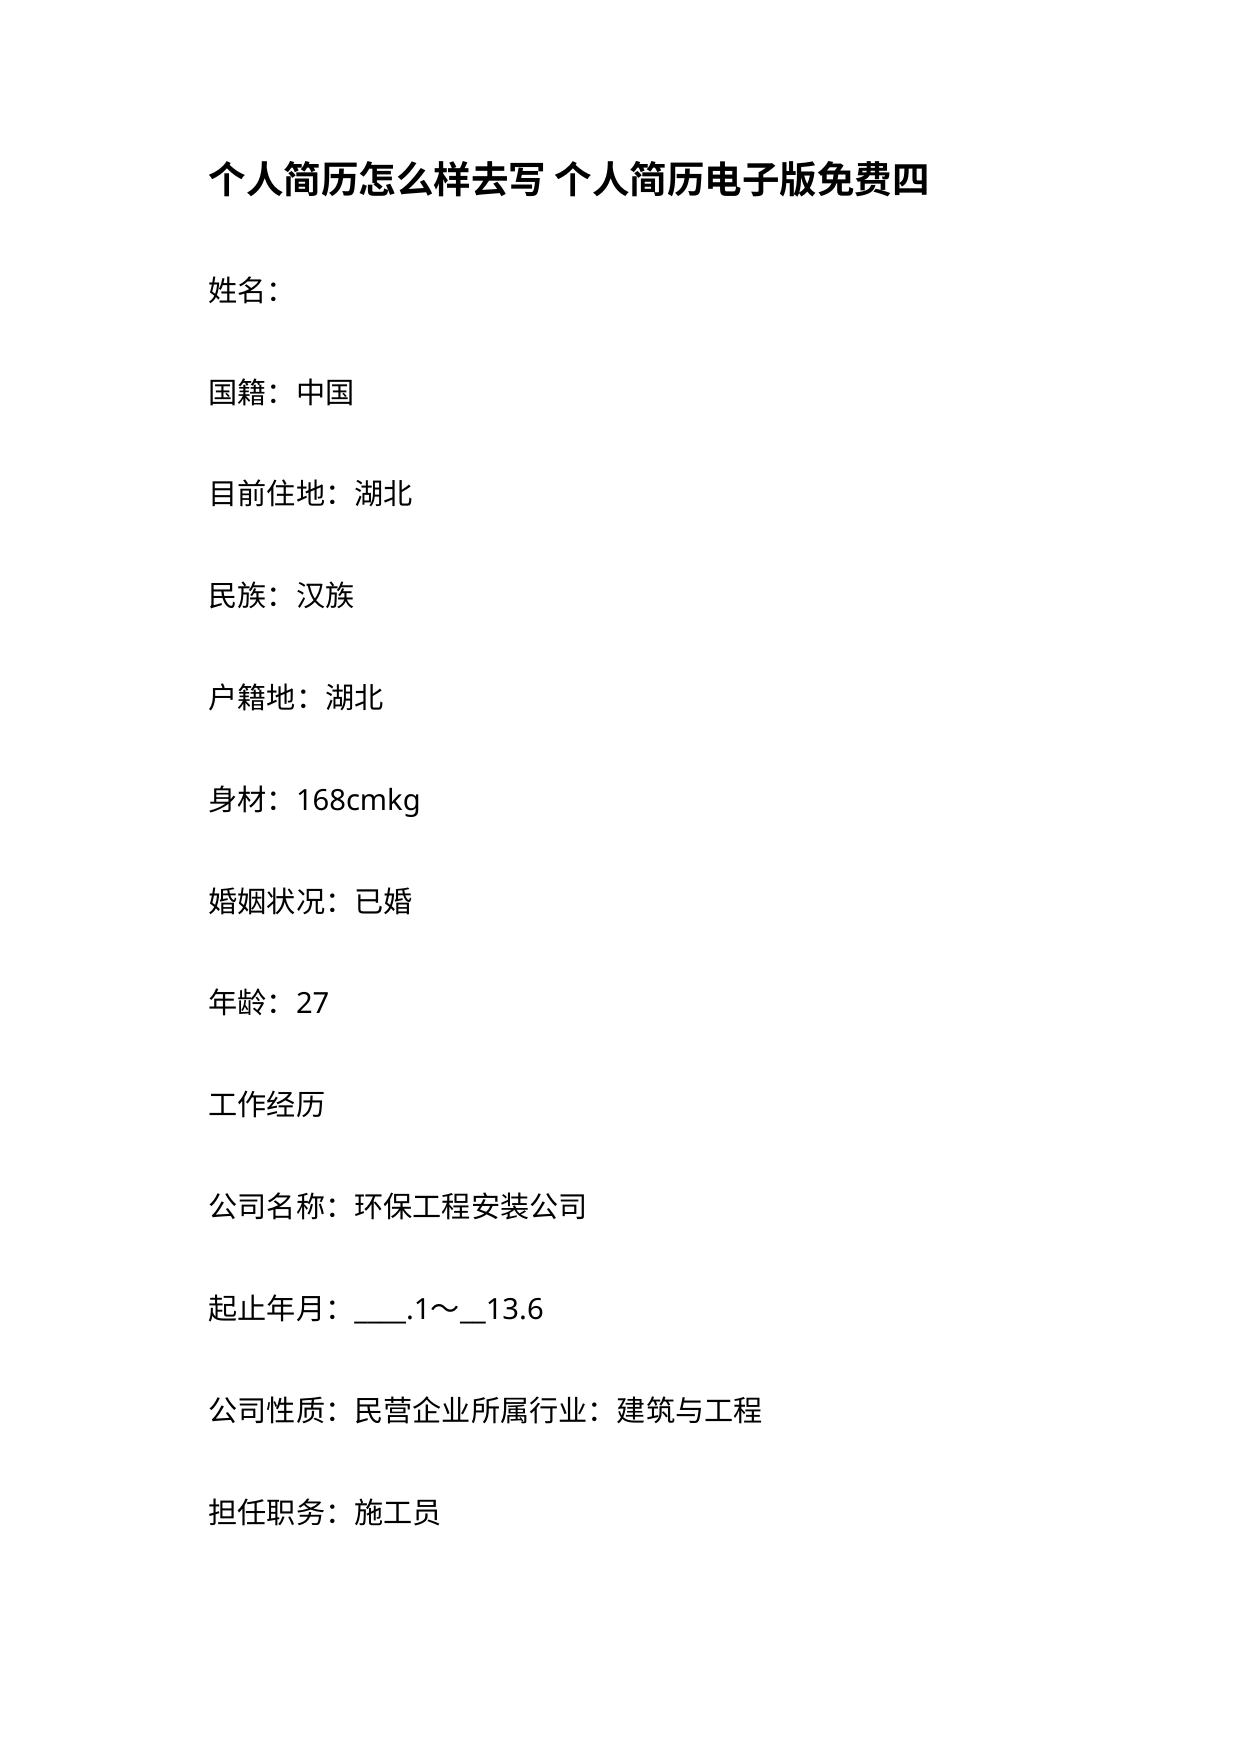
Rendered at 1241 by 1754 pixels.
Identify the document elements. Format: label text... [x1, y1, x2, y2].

text 起止年月：____.1～__13.6 [150, 1286, 1090, 1328]
text 个人简历怎么样去写 个人简历电子版免费四 [150, 150, 1090, 204]
text 工作经历 [150, 1082, 1090, 1124]
text 公司名称：环保工程安装公司 [150, 1184, 1090, 1226]
text 婚姻状况：已婚 [150, 878, 1090, 921]
text 民族：汉族 [150, 573, 1090, 615]
text 身材：168cmkg [150, 776, 1090, 819]
text 国籍：中国 [150, 369, 1090, 411]
text 担任职务：施工员 [150, 1489, 1090, 1532]
text 年龄：27 [150, 980, 1090, 1022]
text 目前住地：湖北 [150, 471, 1090, 513]
text 公司性质：民营企业所属行业：建筑与工程 [150, 1387, 1090, 1430]
text 姓名： [150, 267, 1090, 310]
text 户籍地：湖北 [150, 674, 1090, 717]
